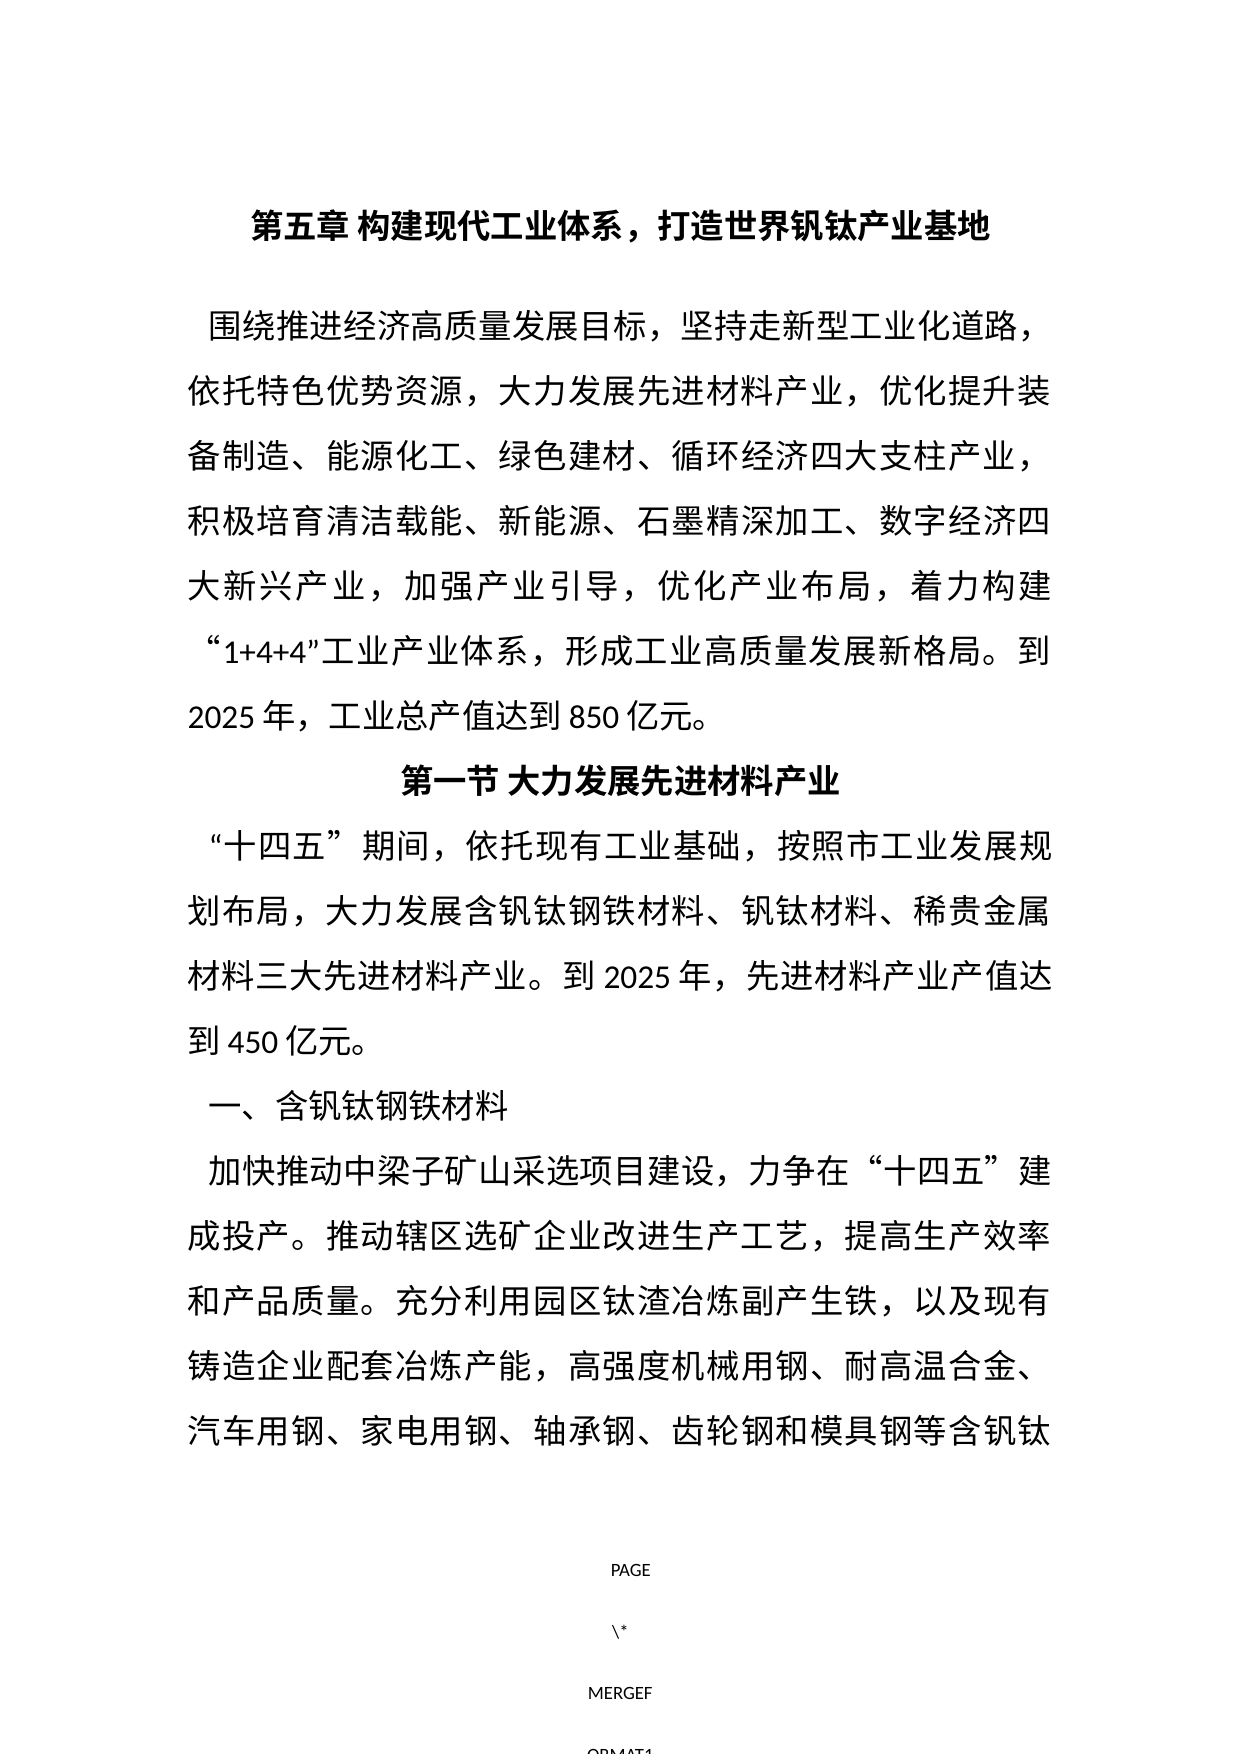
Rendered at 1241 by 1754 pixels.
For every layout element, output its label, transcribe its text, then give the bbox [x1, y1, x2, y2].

text 围绕推进经济高质量发展目标，坚持走新型工业化道路，依托特色优势资源，大力发展先进材料产业，优化提升装备制造、能源化工、绿色建材、循环经济四大支柱产业，积极培育清洁载能、新能源、石墨精深加工、数字经济四大新兴产业，加强产业引导，优化产业布局，着力构建“1+4+4”工业产业体系，形成工业高质量发展新格局。到2025年，工业总产值达到850亿元。 [187, 291, 1053, 746]
subtitle 第五章 构建现代工业体系，打造世界钒钛产业基地 [187, 192, 1053, 257]
text 一、含钒钛钢铁材料 [187, 1071, 1053, 1136]
text “十四五”期间，依托现有工业基础，按照市工业发展规划布局，大力发展含钒钛钢铁材料、钒钛材料、稀贵金属材料三大先进材料产业。到2025年，先进材料产业产值达到450亿元。 [187, 811, 1053, 1071]
subtitle 第一节 大力发展先进材料产业 [187, 746, 1053, 811]
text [187, 1136, 1053, 1461]
